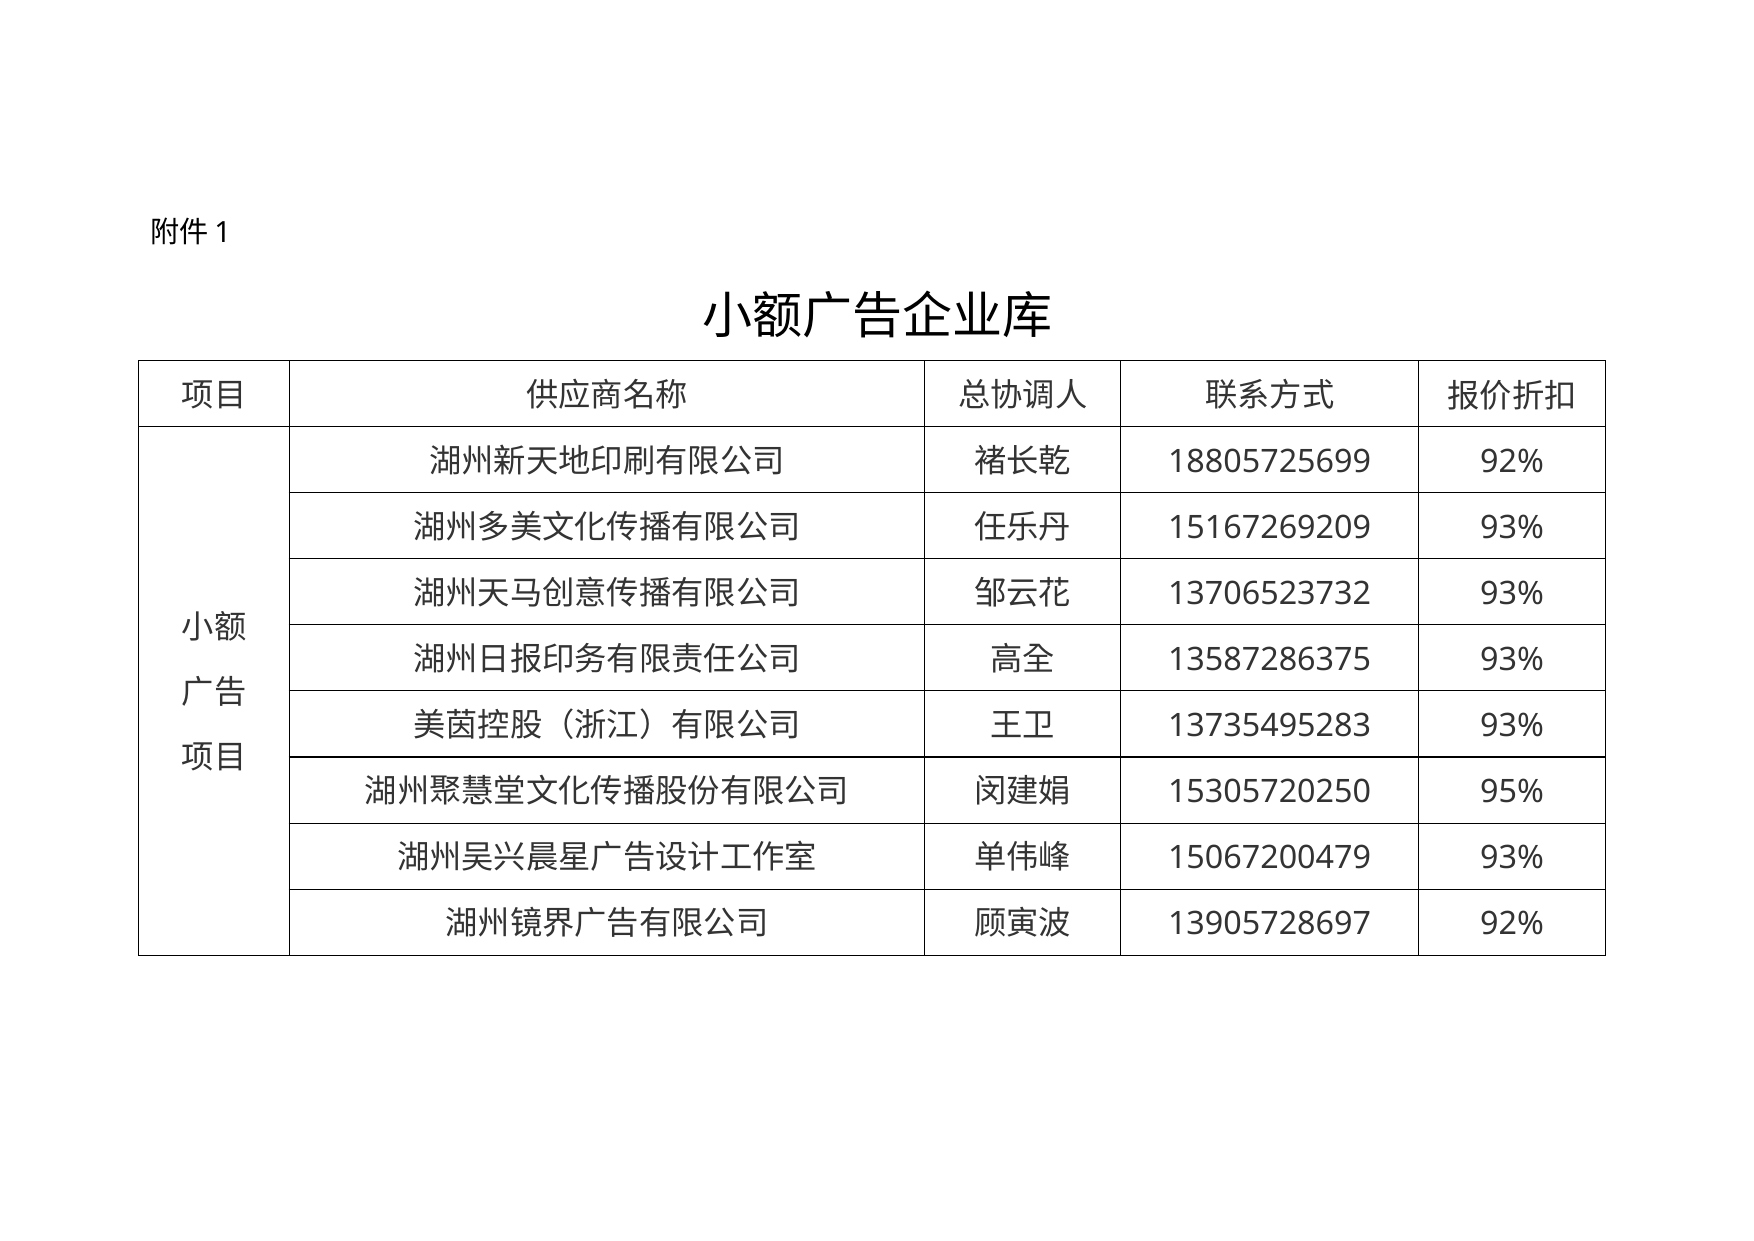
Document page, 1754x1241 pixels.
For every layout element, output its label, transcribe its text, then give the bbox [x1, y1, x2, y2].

text 小额广告企业库 [150, 263, 1604, 360]
table_cell 高全 [925, 625, 1120, 690]
table_cell 褚长乾 [925, 427, 1120, 492]
text 附件1 [150, 198, 1604, 263]
table_cell 13587286375 [1121, 625, 1418, 690]
table_cell 93% [1419, 559, 1605, 624]
table_cell 93% [1419, 691, 1605, 756]
table_cell 93% [1419, 493, 1605, 558]
table_cell 湖州天马创意传播有限公司 [290, 559, 924, 624]
table_cell 单伟峰 [925, 824, 1120, 888]
table_cell 92% [1419, 890, 1605, 954]
table_cell 湖州镜界广告有限公司 [290, 890, 924, 954]
table_cell 湖州多美文化传播有限公司 [290, 493, 924, 558]
table_cell 顾寅波 [925, 890, 1120, 954]
table_header 项目 [139, 361, 289, 426]
table_cell 13706523732 [1121, 559, 1418, 624]
table_cell 小额 广告 项目 [139, 427, 289, 954]
table_cell 93% [1419, 625, 1605, 690]
table_header 总协调人 [925, 361, 1120, 426]
table_cell 湖州日报印务有限责任公司 [290, 625, 924, 690]
table_cell 湖州吴兴晨星广告设计工作室 [290, 824, 924, 888]
table_cell 92% [1419, 427, 1605, 492]
table_cell 18805725699 [1121, 427, 1418, 492]
table_cell 任乐丹 [925, 493, 1120, 558]
table_cell 95% [1419, 758, 1605, 822]
table_header 联系方式 [1121, 361, 1418, 426]
table_cell 美茵控股（浙江）有限公司 [290, 691, 924, 756]
table_cell 13905728697 [1121, 890, 1418, 954]
table_cell 15067200479 [1121, 824, 1418, 888]
table_cell 15305720250 [1121, 758, 1418, 822]
table_cell 13735495283 [1121, 691, 1418, 756]
table_cell 王卫 [925, 691, 1120, 756]
table_cell 湖州新天地印刷有限公司 [290, 427, 924, 492]
table_cell 15167269209 [1121, 493, 1418, 558]
table_cell 闵建娟 [925, 758, 1120, 822]
table_header 供应商名称 [290, 361, 924, 426]
table_header 报价折扣 [1419, 361, 1605, 426]
table_cell 湖州聚慧堂文化传播股份有限公司 [290, 758, 924, 822]
table_cell 邹云花 [925, 559, 1120, 624]
table_cell 93% [1419, 824, 1605, 888]
